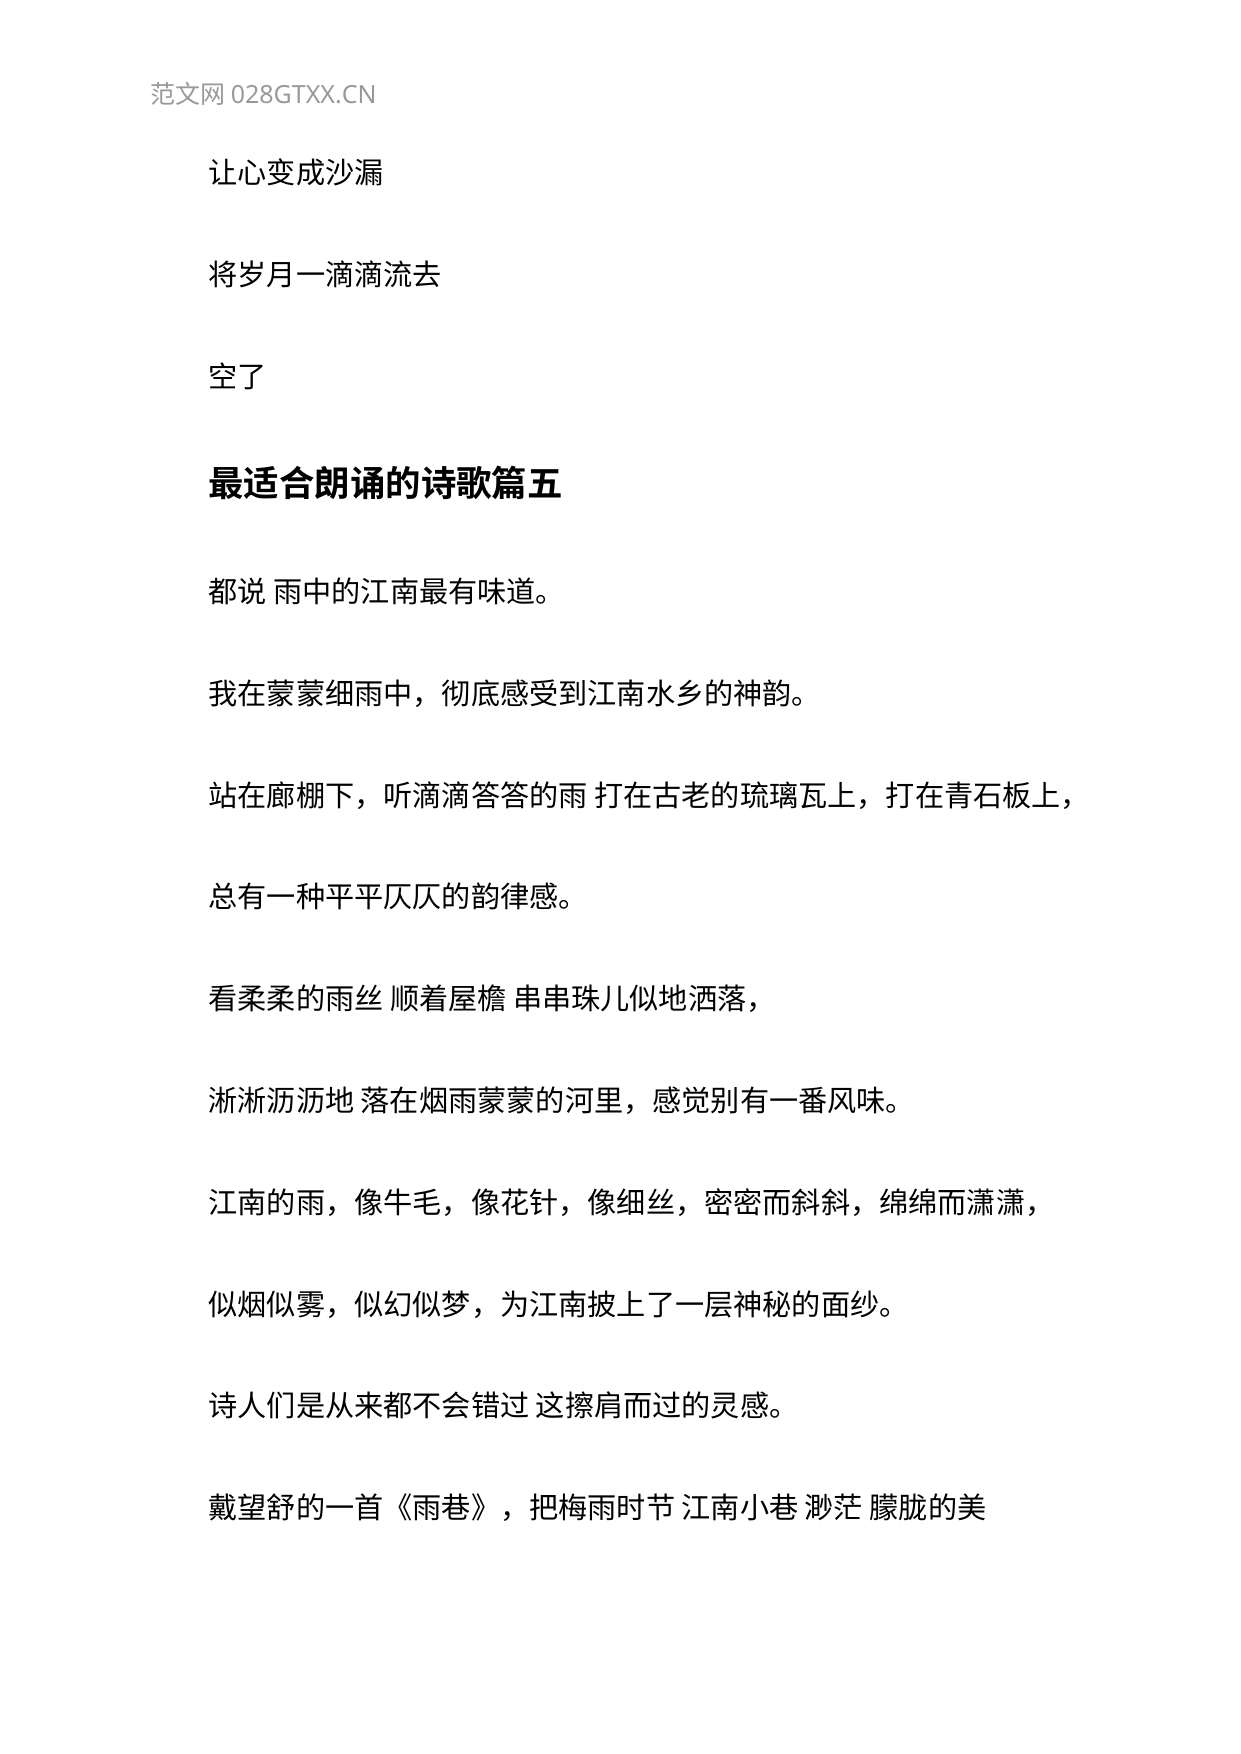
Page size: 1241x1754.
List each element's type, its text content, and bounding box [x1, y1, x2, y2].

text 看柔柔的雨丝 顺着屋檐 串串珠儿似地洒落， [150, 976, 1090, 1018]
text 江南的雨，像牛毛，像花针，像细丝，密密而斜斜，绵绵而潇潇， [150, 1179, 1090, 1222]
text 都说 雨中的江南最有味道。 [150, 569, 1090, 611]
text 让心变成沙漏 [150, 150, 1090, 192]
text 最适合朗诵的诗歌篇五 [150, 455, 1090, 507]
text 我在蒙蒙细雨中，彻底感受到江南水乡的神韵。 [150, 671, 1090, 713]
text 似烟似雾，似幻似梦，为江南披上了一层神秘的面纱。 [150, 1281, 1090, 1323]
text 戴望舒的一首《雨巷》，把梅雨时节 江南小巷 渺茫 朦胧的美 [150, 1485, 1090, 1527]
text 诗人们是从来都不会错过 这擦肩而过的灵感。 [150, 1383, 1090, 1425]
text 站在廊棚下，听滴滴答答的雨 打在古老的琉璃瓦上，打在青石板上， [150, 772, 1090, 814]
text 淅淅沥沥地 落在烟雨蒙蒙的河里，感觉别有一番风味。 [150, 1078, 1090, 1120]
text 总有一种平平仄仄的韵律感。 [150, 874, 1090, 916]
text 将岁月一滴滴流去 [150, 252, 1090, 294]
text 空了 [150, 353, 1090, 396]
